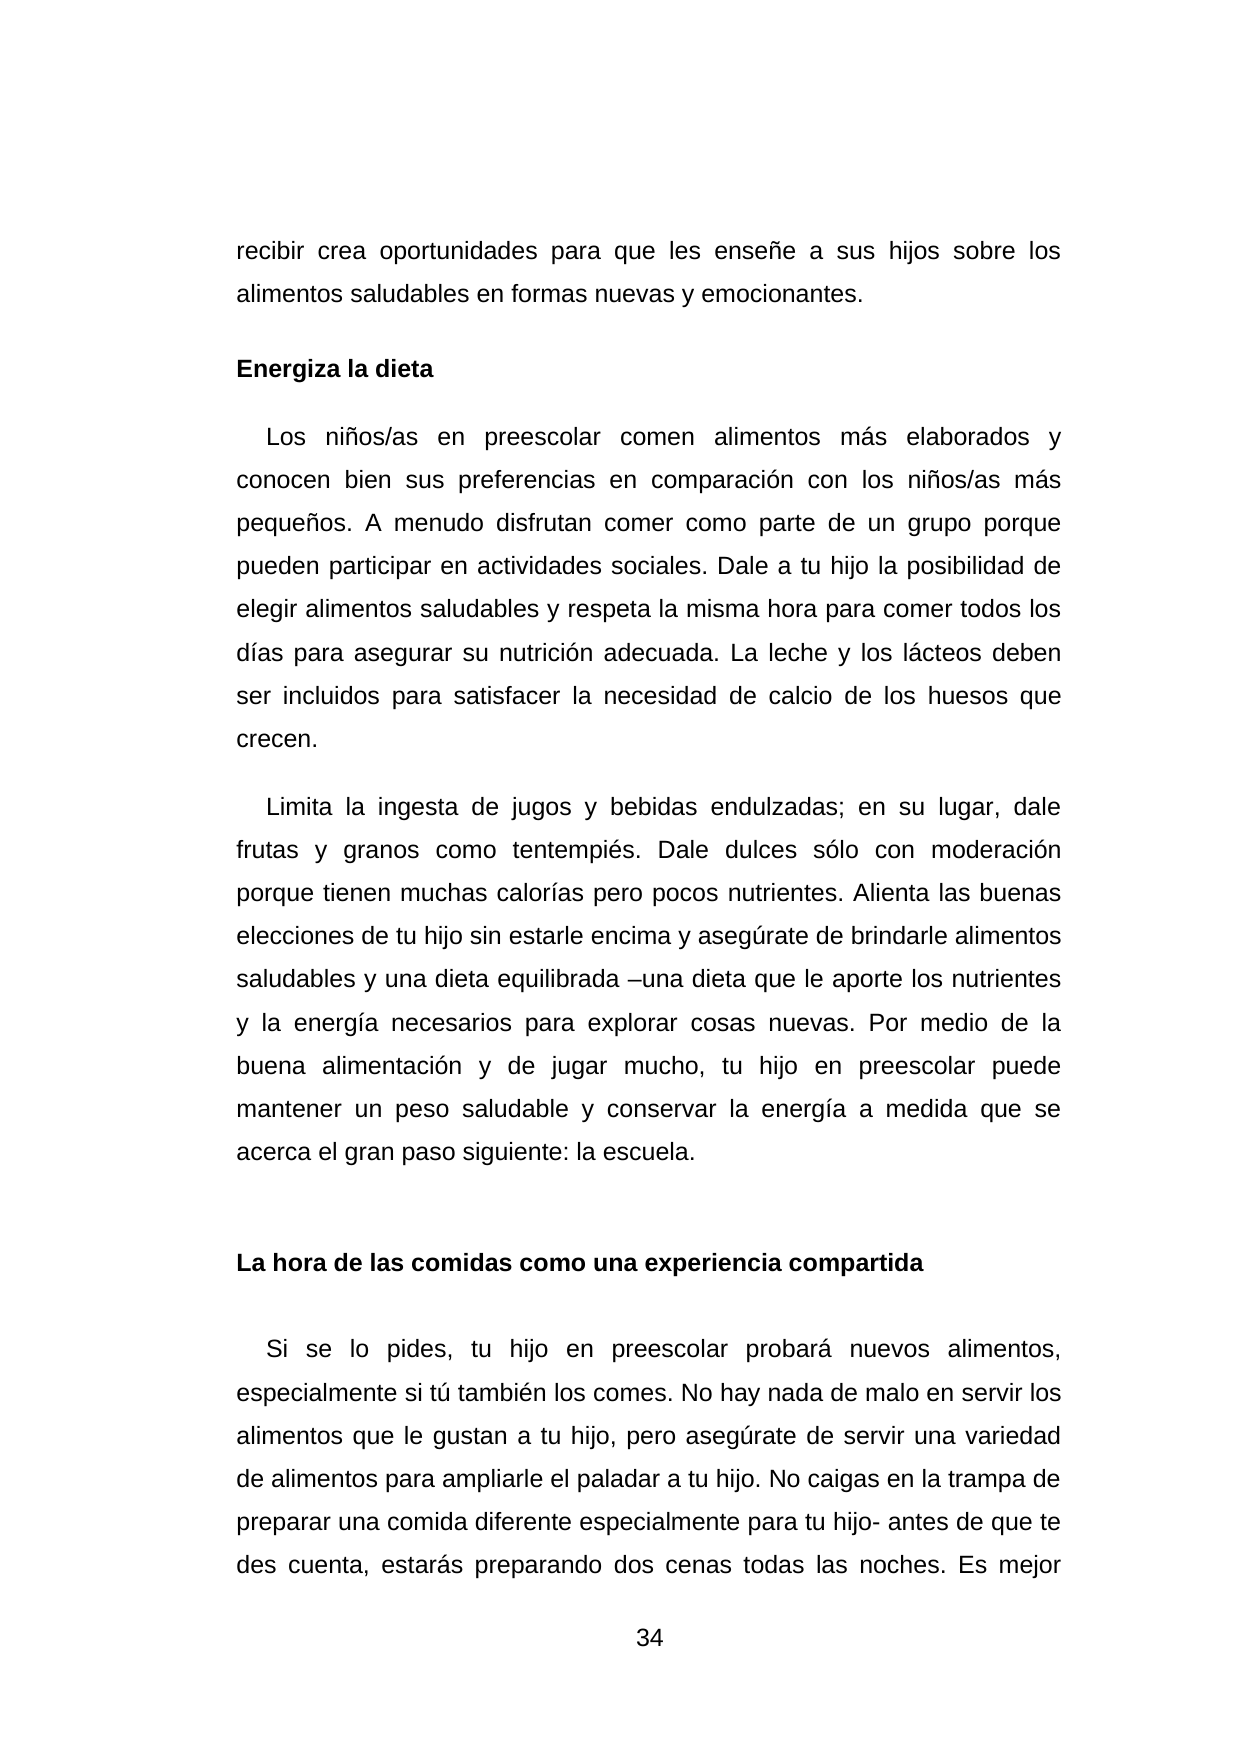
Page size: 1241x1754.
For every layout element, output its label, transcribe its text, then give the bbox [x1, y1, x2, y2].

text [236, 236, 1063, 308]
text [236, 1334, 1063, 1579]
text Los niños/as en preescolar comen alimentos más elaborados y conocen bien sus preferencias en comparación con los niños/as más pequeños. A menudo disfrutan comer como parte de un grupo porque pueden participar en actividades sociales. Dale a tu hijo la posibilidad de elegir alimentos saludables y respeta la misma hora para comer todos los días para asegurar su nutrición adecuada. La leche y los lácteos deben ser incluidos para satisfacer la necesidad de calcio de los huesos que crecen. [236, 422, 1063, 752]
text Limita la ingesta de jugos y bebidas endulzadas; en su lugar, dale frutas y granos como tentempiés. Dale dulces sólo con moderación porque tienen muchas calorías pero pocos nutrientes. Alienta las buenas elecciones de tu hijo sin estarle encima y asegúrate de brindarle alimentos saludables y una dieta equilibrada –una dieta que le aporte los nutrientes y la energía necesarios para explorar cosas nuevas. Por medio de la buena alimentación y de jugar mucho, tu hijo en preescolar puede mantener un peso saludable y conservar la energía a medida que se acerca el gran paso siguiente: la escuela. [236, 792, 1063, 1166]
text La hora de las comidas como una experiencia compartida [236, 1248, 1063, 1277]
text Energiza la dieta [236, 354, 1063, 382]
